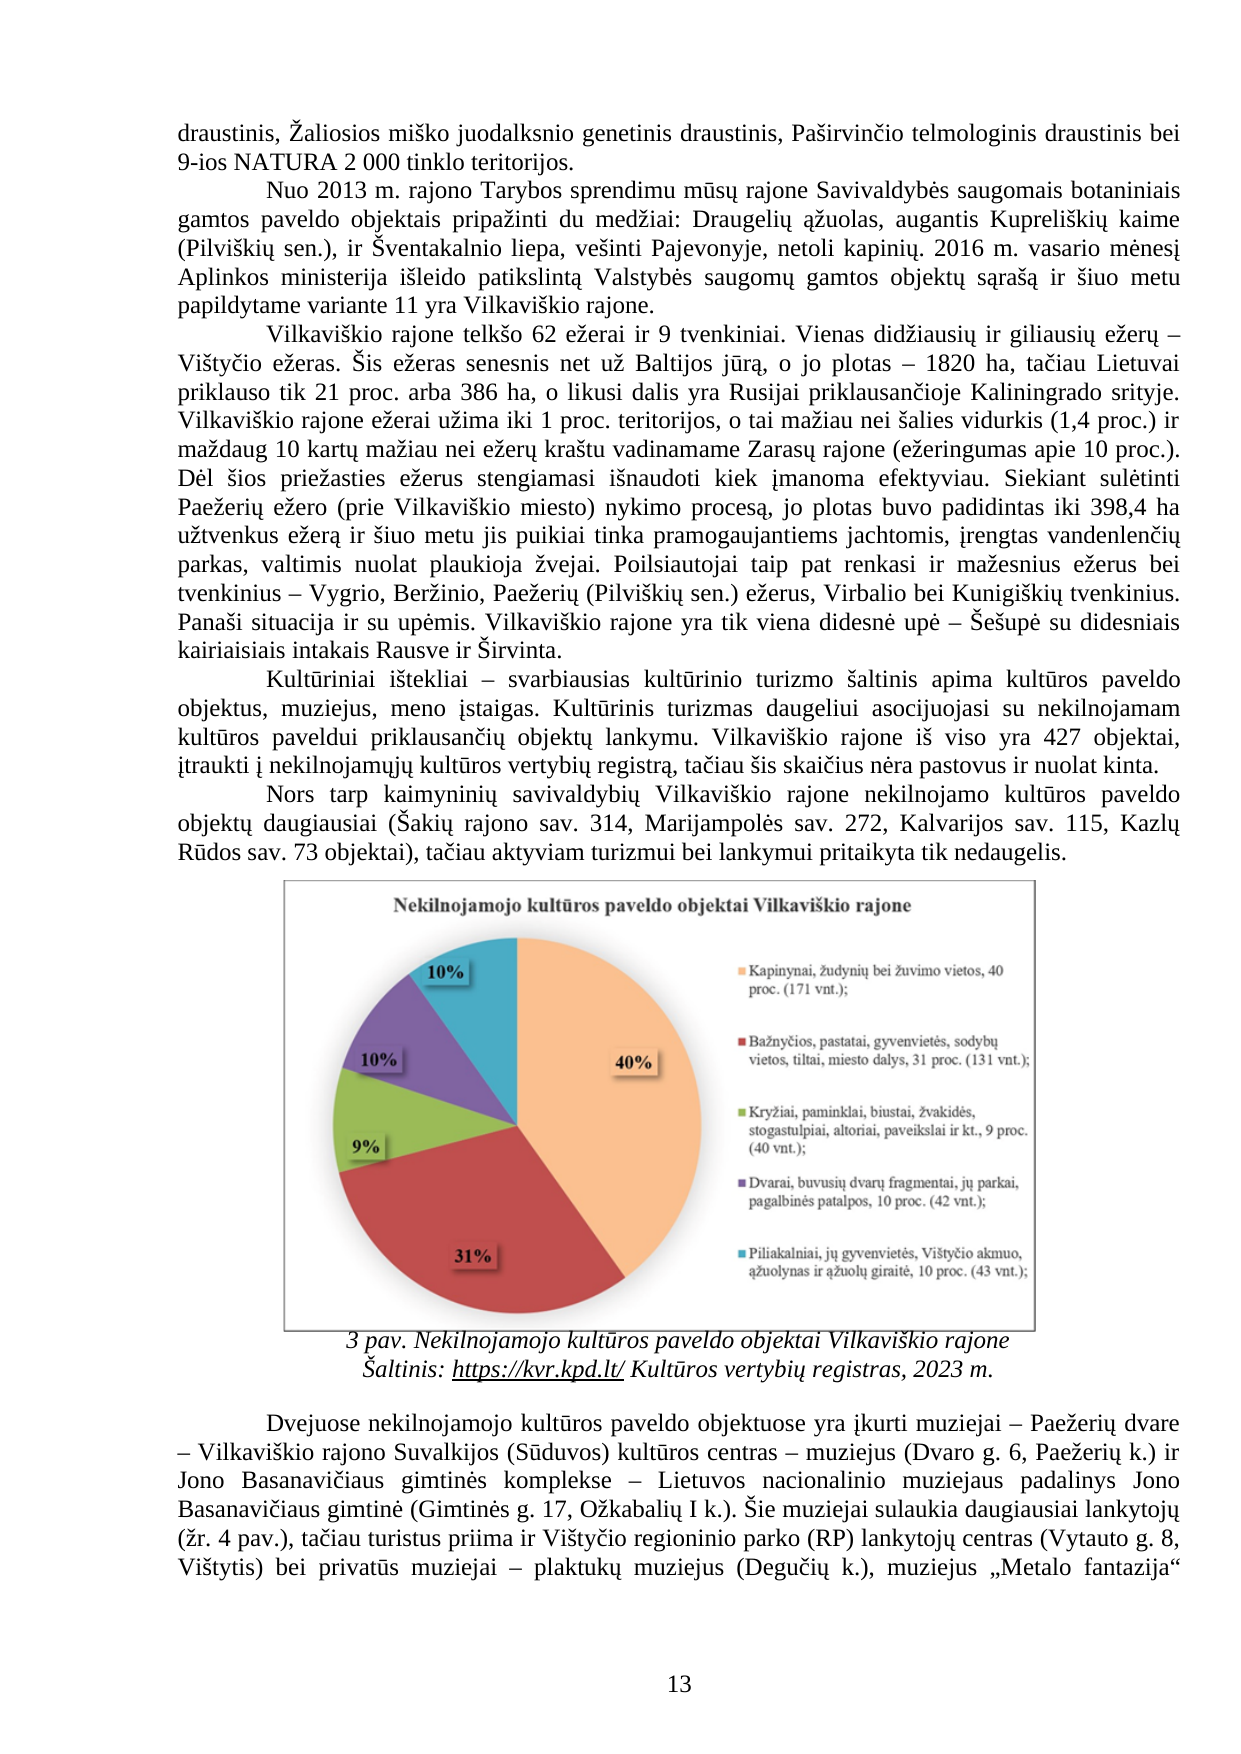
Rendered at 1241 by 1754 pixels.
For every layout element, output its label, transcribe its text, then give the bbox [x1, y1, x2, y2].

text Šaltinis: https://kvr.kpd.lt/ Kultūros vertybių registras, 2023 m. [177, 1354, 1181, 1383]
text Vilkaviškio rajone telkšo 62 ežerai ir 9 tvenkiniai. Vienas didžiausių ir giliausių ežerų – Vištyčio ežeras. Šis ežeras senesnis net už Baltijos jūrą, o jo plotas – 1820 ha, tačiau Lietuvai priklauso tik 21 proc. arba 386 ha, o likusi dalis yra Rusijai priklausančioje Kaliningrado srityje. Vilkaviškio rajone ežerai užima iki 1 proc. teritorijos, o tai mažiau nei šalies vidurkis (1,4 proc.) ir maždaug 10 kartų mažiau nei ežerų kraštu vadinamame Zarasų rajone (ežeringumas apie 10 proc.). Dėl šios priežasties ežerus stengiamasi išnaudoti kiek įmanoma efektyviau. Siekiant sulėtinti Paežerių ežero (prie Vilkaviškio miesto) nykimo procesą, jo plotas buvo padidintas iki 398,4 ha užtvenkus ežerą ir šiuo metu jis puikiai tinka pramogaujantiems jachtomis, įrengtas vandenlenčių parkas, valtimis nuolat plaukioja žvejai. Poilsiautojai taip pat renkasi ir mažesnius ežerus bei tvenkinius – Vygrio, Beržinio, Paežerių (Pilviškių sen.) ežerus, Virbalio bei Kunigiškių tvenkinius. Panaši situacija ir su upėmis. Vilkaviškio rajone yra tik viena didesnė upė – Šešupė su didesniais kairiaisiais intakais Rausve ir Širvinta. [177, 319, 1181, 664]
picture [283, 880, 1037, 1326]
text Kultūriniai ištekliai – svarbiausias kultūrinio turizmo šaltinis apima kultūros paveldo objektus, muziejus, meno įstaigas. Kultūrinis turizmas daugeliui asocijuojasi su nekilnojamam kultūros paveldui priklausančių objektų lankymu. Vilkaviškio rajone iš viso yra 427 objektai, įtraukti į nekilnojamųjų kultūros vertybių registrą, tačiau šis skaičius nėra pastovus ir nuolat kinta. [177, 664, 1181, 779]
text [177, 1408, 1181, 1581]
text Nuo 2013 m. rajono Tarybos sprendimu mūsų rajone Savivaldybės saugomais botaniniais gamtos paveldo objektais pripažinti du medžiai: Draugelių ąžuolas, augantis Kupreliškių kaime (Pilviškių sen.), ir Šventakalnio liepa, vešinti Pajevonyje, netoli kapinių. 2016 m. vasario mėnesį Aplinkos ministerija išleido patikslintą Valstybės saugomų gamtos objektų sąrašą ir šiuo metu papildytame variante 11 yra Vilkaviškio rajone. [177, 176, 1181, 319]
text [177, 118, 1181, 176]
text 3 pav. Nekilnojamojo kultūros paveldo objektai Vilkaviškio rajone [177, 1326, 1181, 1354]
text Nors tarp kaimyninių savivaldybių Vilkaviškio rajone nekilnojamo kultūros paveldo objektų daugiausiai (Šakių rajono sav. 314, Marijampolės sav. 272, Kalvarijos sav. 115, Kazlų Rūdos sav. 73 objektai), tačiau aktyviam turizmui bei lankymui pritaikyta tik nedaugelis. [177, 779, 1181, 866]
